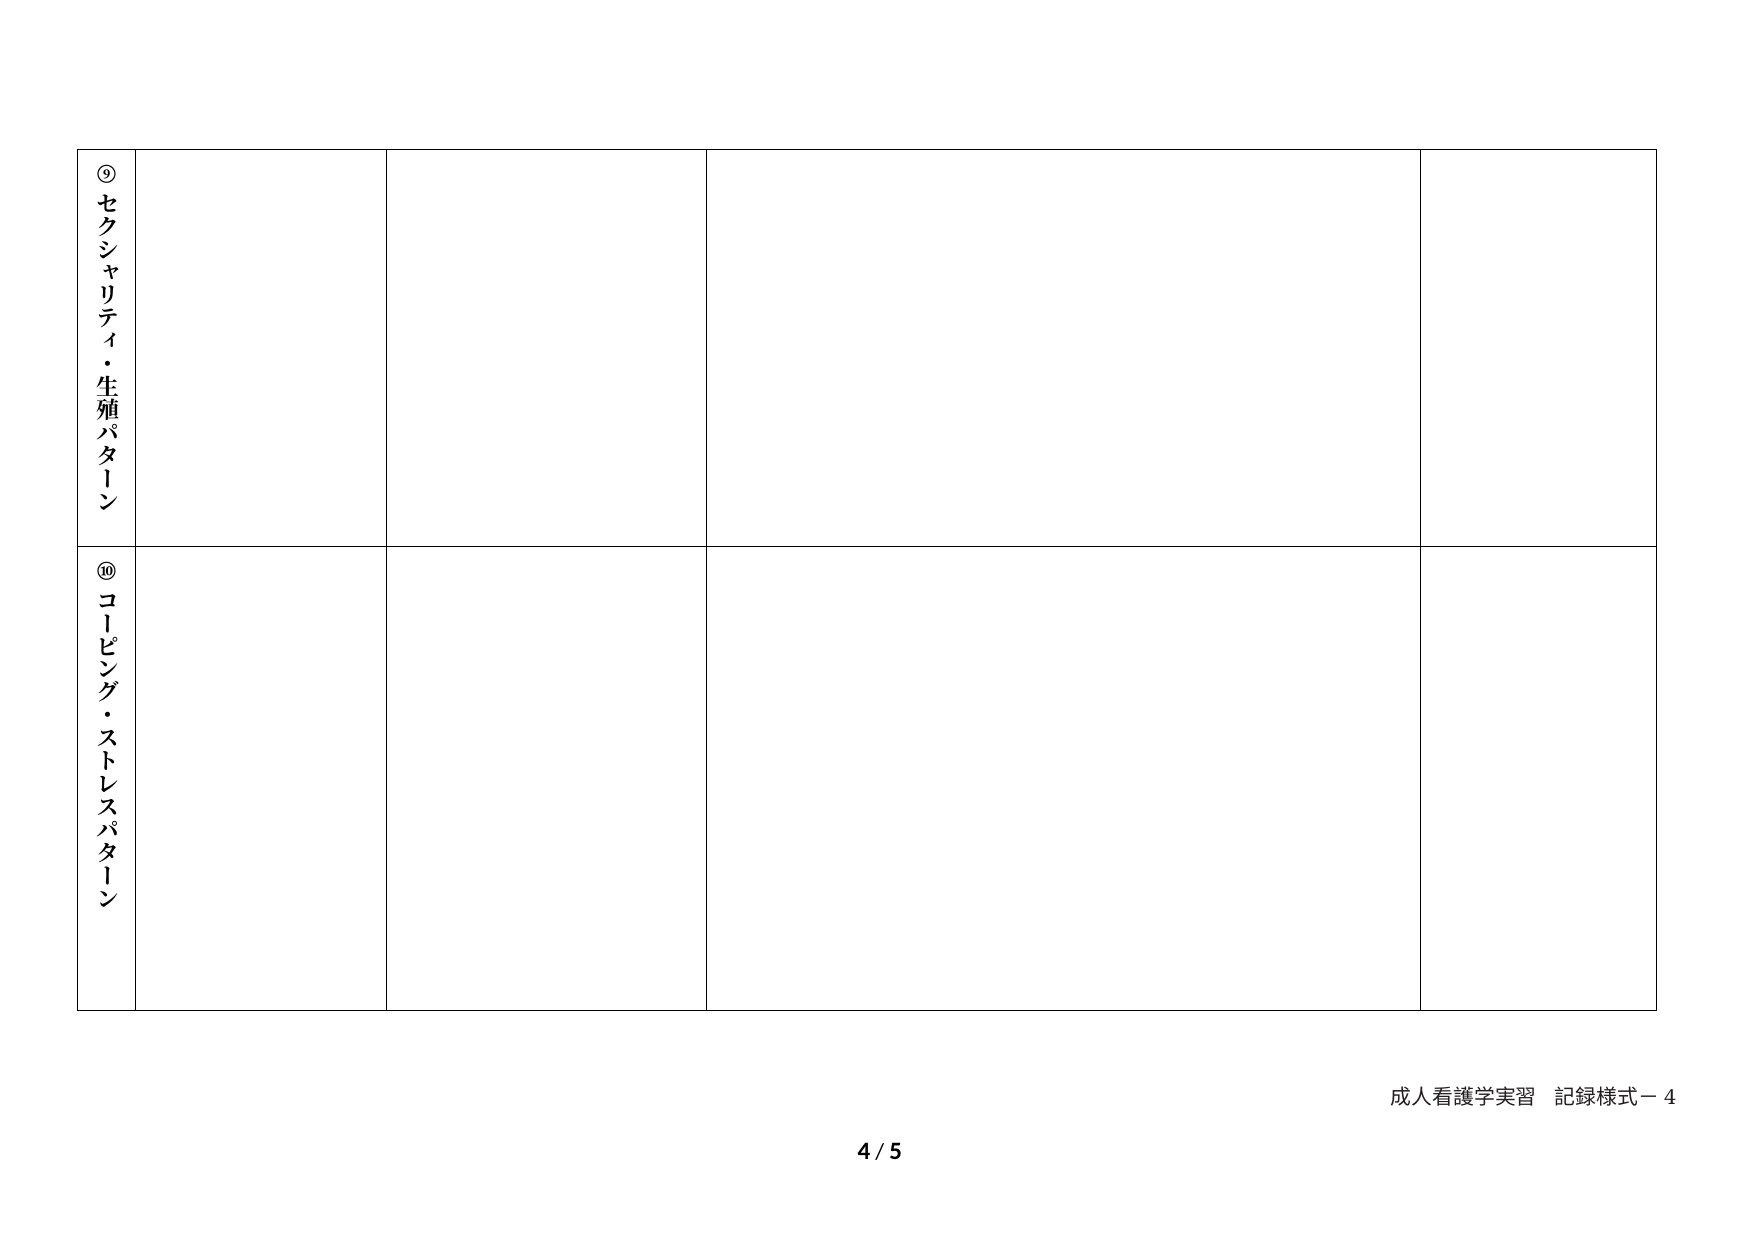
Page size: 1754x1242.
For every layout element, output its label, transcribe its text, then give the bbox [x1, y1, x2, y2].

table_cell [387, 547, 706, 1010]
table_cell [136, 547, 386, 1010]
table_cell [136, 150, 386, 546]
table_cell [387, 150, 706, 546]
table_cell [707, 150, 1420, 546]
table_cell ⑩コーピング・ストレスパターン [78, 547, 135, 1010]
table_cell [1421, 150, 1656, 546]
table_cell [1421, 547, 1656, 1010]
table_cell ⑨セクシャリティ・生殖パターン [78, 150, 135, 546]
table_cell [707, 547, 1420, 1010]
